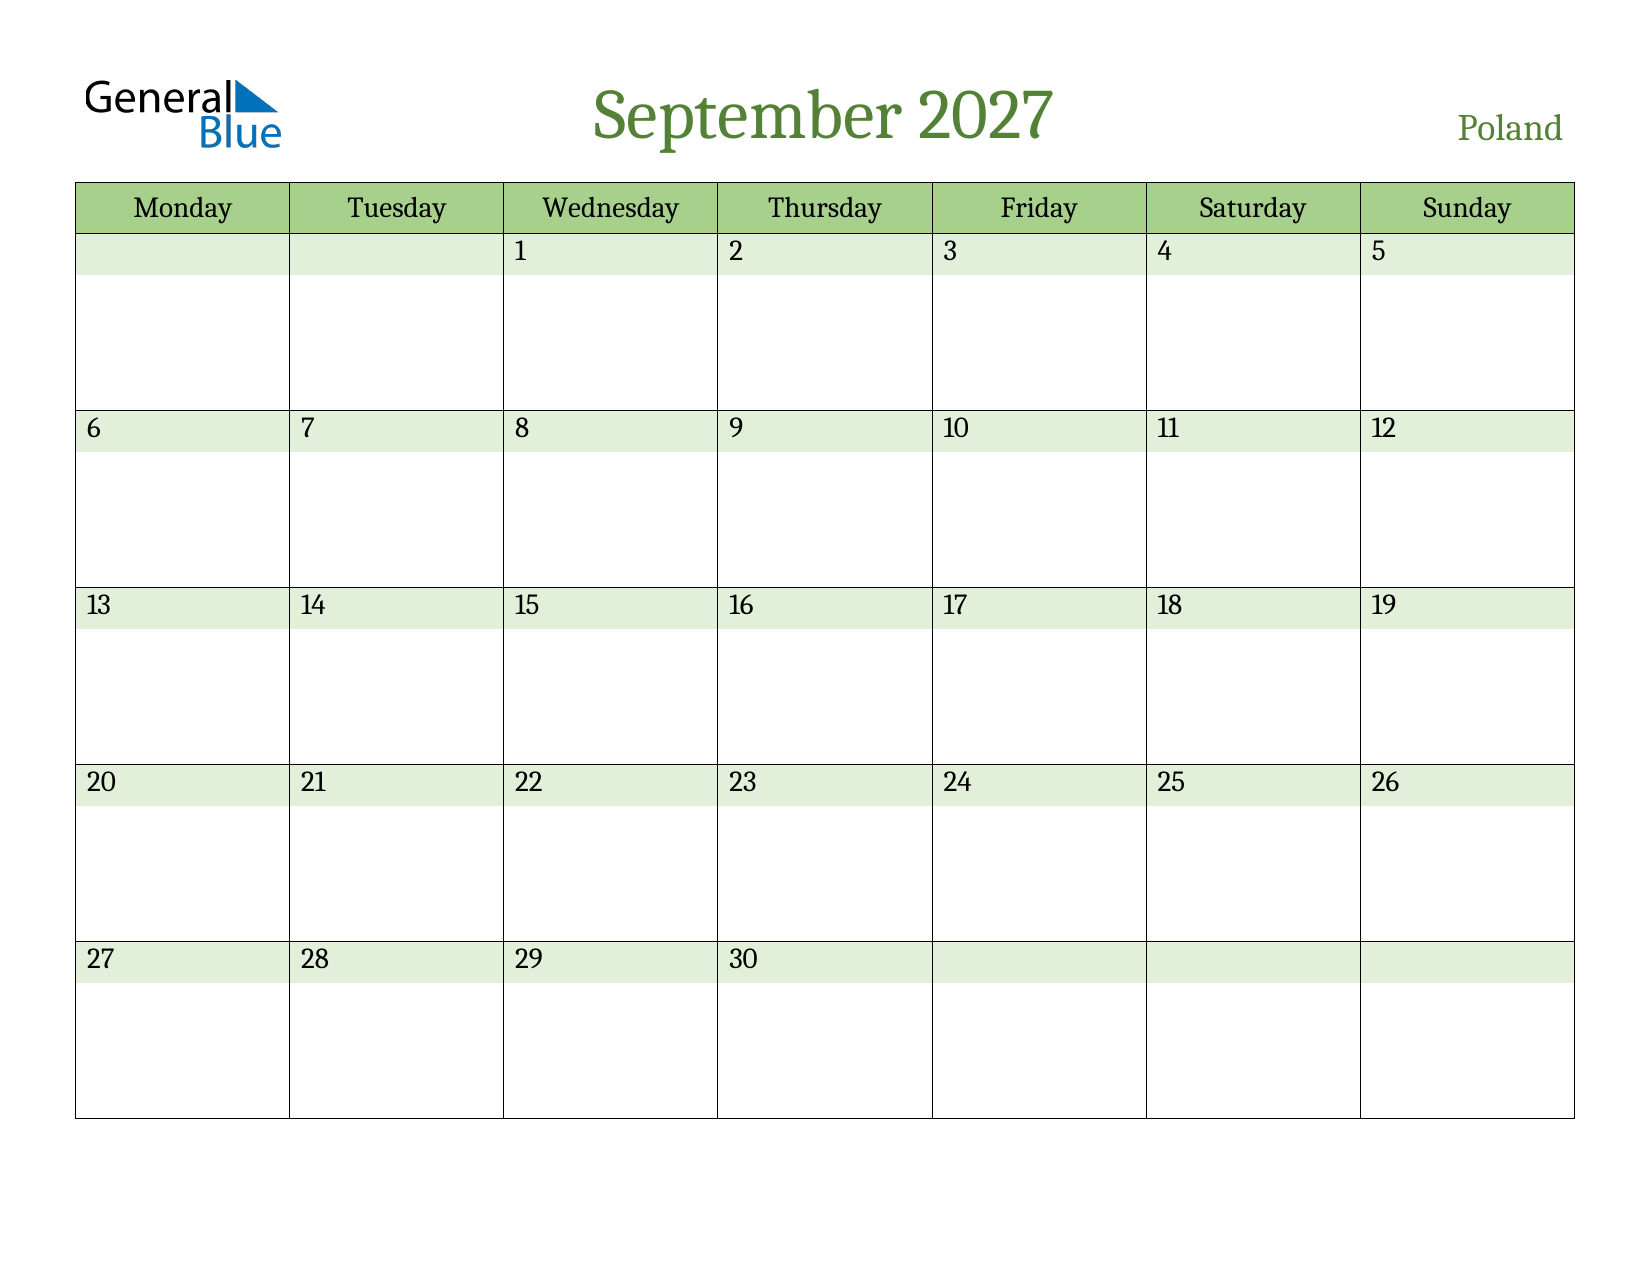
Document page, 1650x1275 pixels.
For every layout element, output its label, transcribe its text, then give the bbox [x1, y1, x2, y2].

table_cell [1147, 942, 1360, 983]
table_cell 27 [76, 942, 289, 983]
table_cell [1147, 275, 1360, 410]
table_cell [1147, 806, 1360, 941]
table_cell [290, 452, 503, 587]
table_cell [1361, 629, 1574, 764]
table_cell 5 [1361, 234, 1574, 275]
table_cell [1147, 452, 1360, 587]
table_cell [933, 983, 1146, 1118]
table_cell [290, 234, 503, 275]
table_cell [76, 806, 289, 941]
table_cell [504, 452, 717, 587]
table_cell Monday [76, 183, 289, 233]
table_cell 15 [504, 588, 717, 629]
table_cell [718, 806, 932, 941]
table_cell 29 [504, 942, 717, 983]
table_cell [718, 452, 932, 587]
table_cell 14 [290, 588, 503, 629]
table_cell [290, 275, 503, 410]
table_cell Tuesday [290, 183, 503, 233]
table_cell 3 [933, 234, 1146, 275]
table_cell [933, 275, 1146, 410]
table_cell 7 [290, 411, 503, 452]
table_cell 19 [1361, 588, 1574, 629]
table_cell 16 [718, 588, 932, 629]
table_cell 28 [290, 942, 503, 983]
table_cell Wednesday [504, 183, 717, 233]
table_cell [76, 275, 289, 410]
table_cell 6 [76, 411, 289, 452]
table_cell 22 [504, 765, 717, 806]
table_cell [933, 806, 1146, 941]
picture [86, 80, 281, 148]
table_cell 4 [1147, 234, 1360, 275]
table_cell 12 [1361, 411, 1574, 452]
table_cell [290, 629, 503, 764]
table_cell [504, 629, 717, 764]
table_cell 8 [504, 411, 717, 452]
table_cell 30 [718, 942, 932, 983]
table_cell [504, 806, 717, 941]
table_cell Saturday [1147, 183, 1360, 233]
table_cell [718, 275, 932, 410]
table_cell [933, 452, 1146, 587]
table_cell [290, 806, 503, 941]
table_cell [1361, 942, 1574, 983]
table_cell [504, 983, 717, 1118]
table_cell [933, 629, 1146, 764]
table_cell 10 [933, 411, 1146, 452]
table_cell [1361, 806, 1574, 941]
table_cell 13 [76, 588, 289, 629]
table_cell 18 [1147, 588, 1360, 629]
table_header Poland [1146, 75, 1574, 182]
table_header [76, 75, 503, 182]
table_header September 2027 [504, 75, 1146, 182]
table_cell 1 [504, 234, 717, 275]
table_cell 9 [718, 411, 932, 452]
table_cell Sunday [1361, 183, 1574, 233]
table_cell [76, 234, 289, 275]
table_cell 26 [1361, 765, 1574, 806]
table_cell [718, 629, 932, 764]
table_cell [718, 983, 932, 1118]
table_cell 2 [718, 234, 932, 275]
table_cell 23 [718, 765, 932, 806]
table_cell [1361, 275, 1574, 410]
table_cell Thursday [718, 183, 932, 233]
table_cell [76, 983, 289, 1118]
table_cell [933, 942, 1146, 983]
table_cell 20 [76, 765, 289, 806]
table_cell 25 [1147, 765, 1360, 806]
table_cell [290, 983, 503, 1118]
table_cell Friday [933, 183, 1146, 233]
table_cell [1147, 629, 1360, 764]
table_cell [1361, 983, 1574, 1118]
table_cell [1147, 983, 1360, 1118]
table_cell 21 [290, 765, 503, 806]
table_cell [504, 275, 717, 410]
table_cell 11 [1147, 411, 1360, 452]
table_cell [76, 629, 289, 764]
table_cell 17 [933, 588, 1146, 629]
table_cell [1361, 452, 1574, 587]
table_cell 24 [933, 765, 1146, 806]
table_cell [76, 452, 289, 587]
